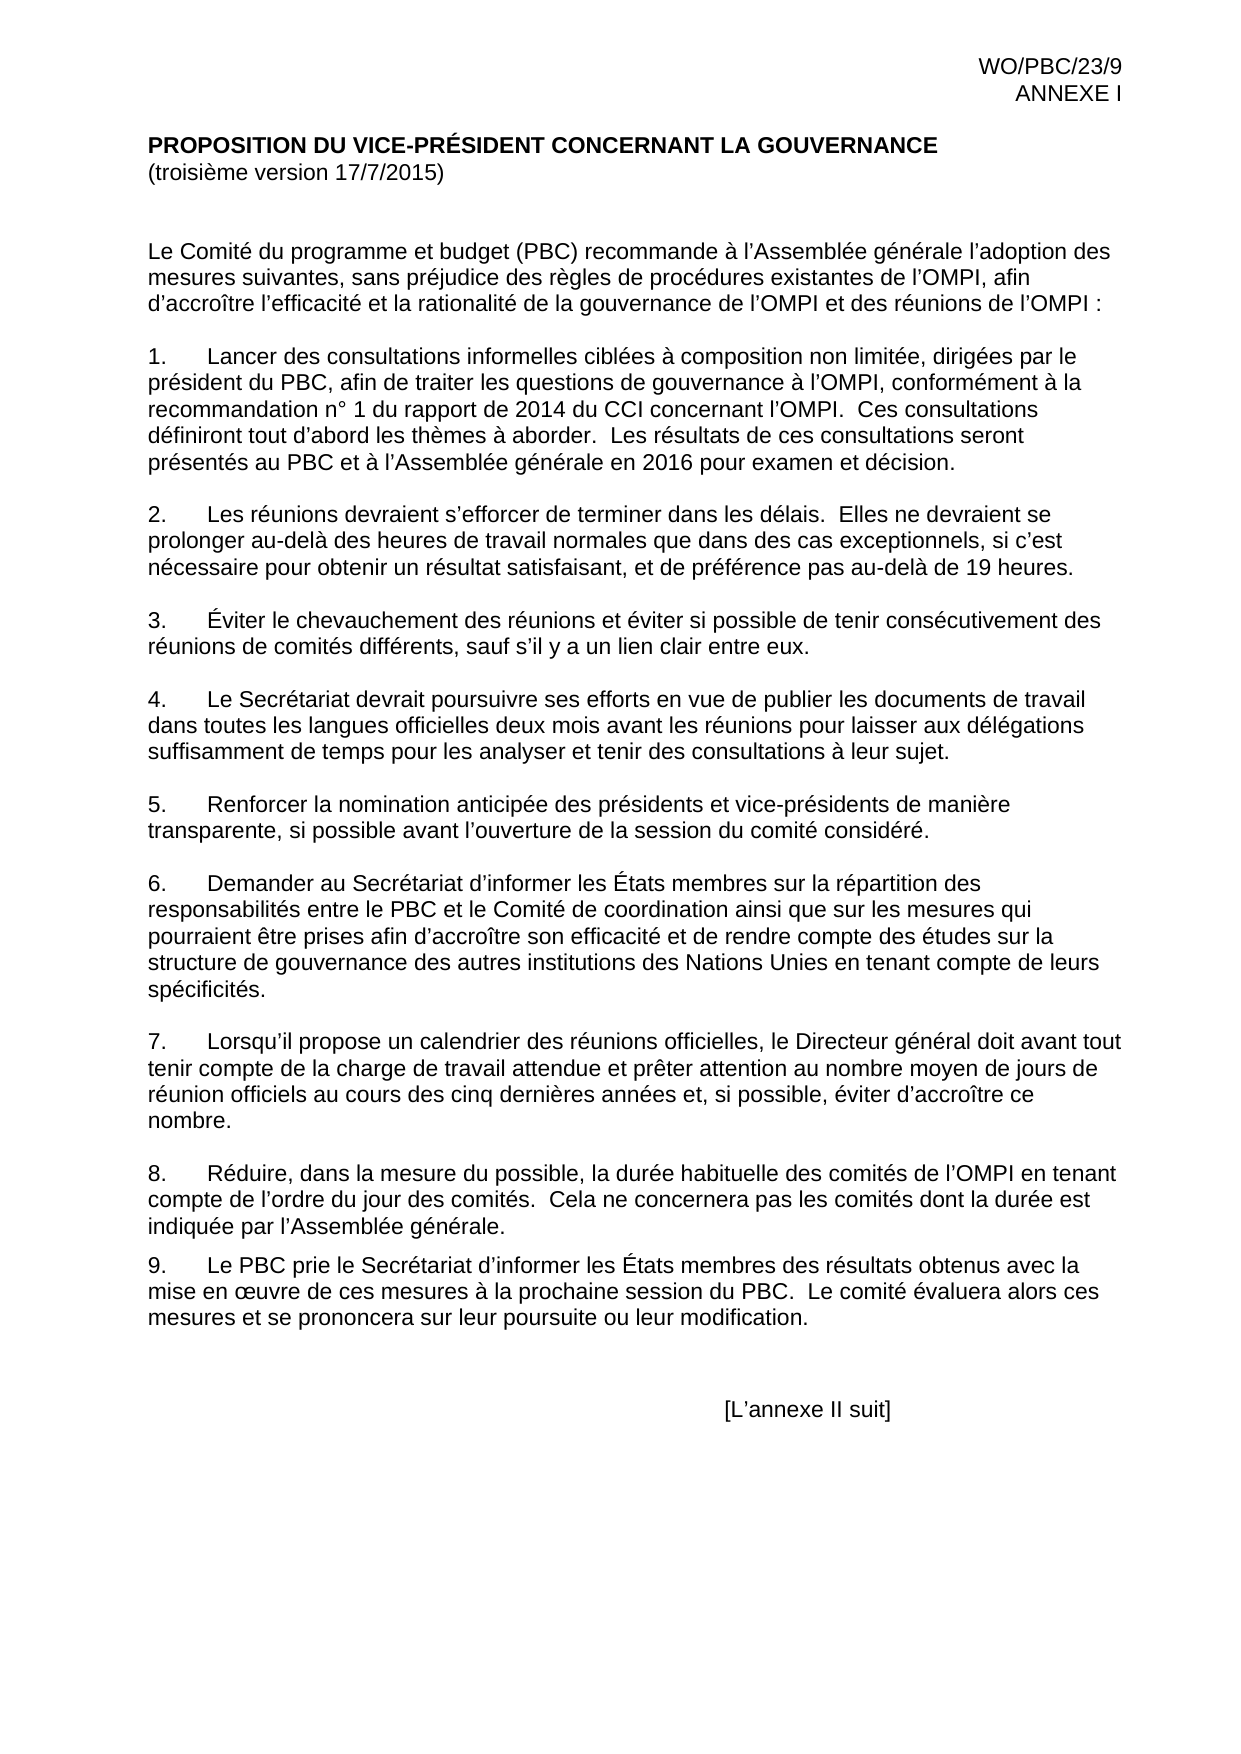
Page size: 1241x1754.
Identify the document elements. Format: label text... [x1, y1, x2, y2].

list Lancer des consultations informelles ciblées à composition non limitée, dirigées par le président du PBC, afin de traiter les questions de gouvernance à l’OMPI, conformément à la recommandation n° 1 du rapport de 2014 du CCI concernant l’OMPI. Ces consultations définiront tout d’abord les thèmes à aborder. Les résultats de ces consultations seront présentés au PBC et à l’Assemblée générale en 2016 pour examen et décision.‏ [148, 343, 1122, 475]
list Demander au Secrétariat d’informer les États membres sur la répartition des responsabilités entre le PBC et le Comité de coordination ainsi que sur les mesures qui pourraient être prises afin d’accroître son efficacité et de rendre compte des études sur la structure de gouvernance des autres institutions des Nations Unies en tenant compte de leurs spécificités. [148, 870, 1122, 1002]
text PROPOSITION DU VICE-PRÉSIDENT CONCERNANT LA GOUVERNANCE [148, 132, 1122, 158]
text [L’annexe II suit] [724, 1396, 1122, 1422]
list Lorsqu’il propose un calendrier des réunions officielles, le Directeur général doit avant tout tenir compte de la charge de travail attendue et prêter attention au nombre moyen de jours de réunion officiels au cours des cinq dernières années et, si possible, éviter d’accroître ce nombre. [148, 1028, 1122, 1134]
list Le PBC prie le Secrétariat d’informer les États membres des résultats obtenus avec la mise en œuvre de ces mesures à la prochaine session du PBC. Le comité évaluera alors ces mesures et se prononcera sur leur poursuite ou leur modification. [148, 1252, 1122, 1331]
list Réduire, dans la mesure du possible, la durée habituelle des comités de l’OMPI en tenant compte de l’ordre du jour des comités. Cela ne concernera pas les comités dont la durée est indiquée par l’Assemblée générale‎. [148, 1160, 1122, 1239]
list Les réunions devraient s’efforcer de terminer dans les délais. Elles ne devraient se prolonger au-delà des heures de travail normales que dans des cas exceptionnels, si c’est nécessaire pour obtenir un résultat satisfaisant, et de préférence pas au-delà de 19 heures. [148, 501, 1122, 580]
list Éviter le chevauchement des réunions et éviter si possible de tenir consécutivement des réunions de comités différents, sauf s’il y a un lien clair entre eux. [148, 607, 1122, 659]
text Le Comité du programme et budget (PBC) recommande à l’Assemblée générale l’adoption des mesures suivantes, sans préjudice des règles de procédures existantes de l’OMPI, afin d’accroître l’efficacité et la rationalité de la gouvernance de l’OMPI et des réunions de l’OMPI : [148, 238, 1122, 317]
list Renforcer la nomination anticipée des présidents et vice-présidents de manière transparente, si possible avant l’ouverture de la session du comité considéré. [148, 791, 1122, 844]
list Le Secrétariat devrait poursuivre ses efforts en vue de publier les documents de travail dans toutes les langues officielles deux mois avant les réunions pour laisser aux délégations suffisamment de temps pour les analyser et tenir des consultations à leur sujet. [148, 686, 1122, 765]
text (troisième version 17/7/2015) [148, 158, 1122, 185]
